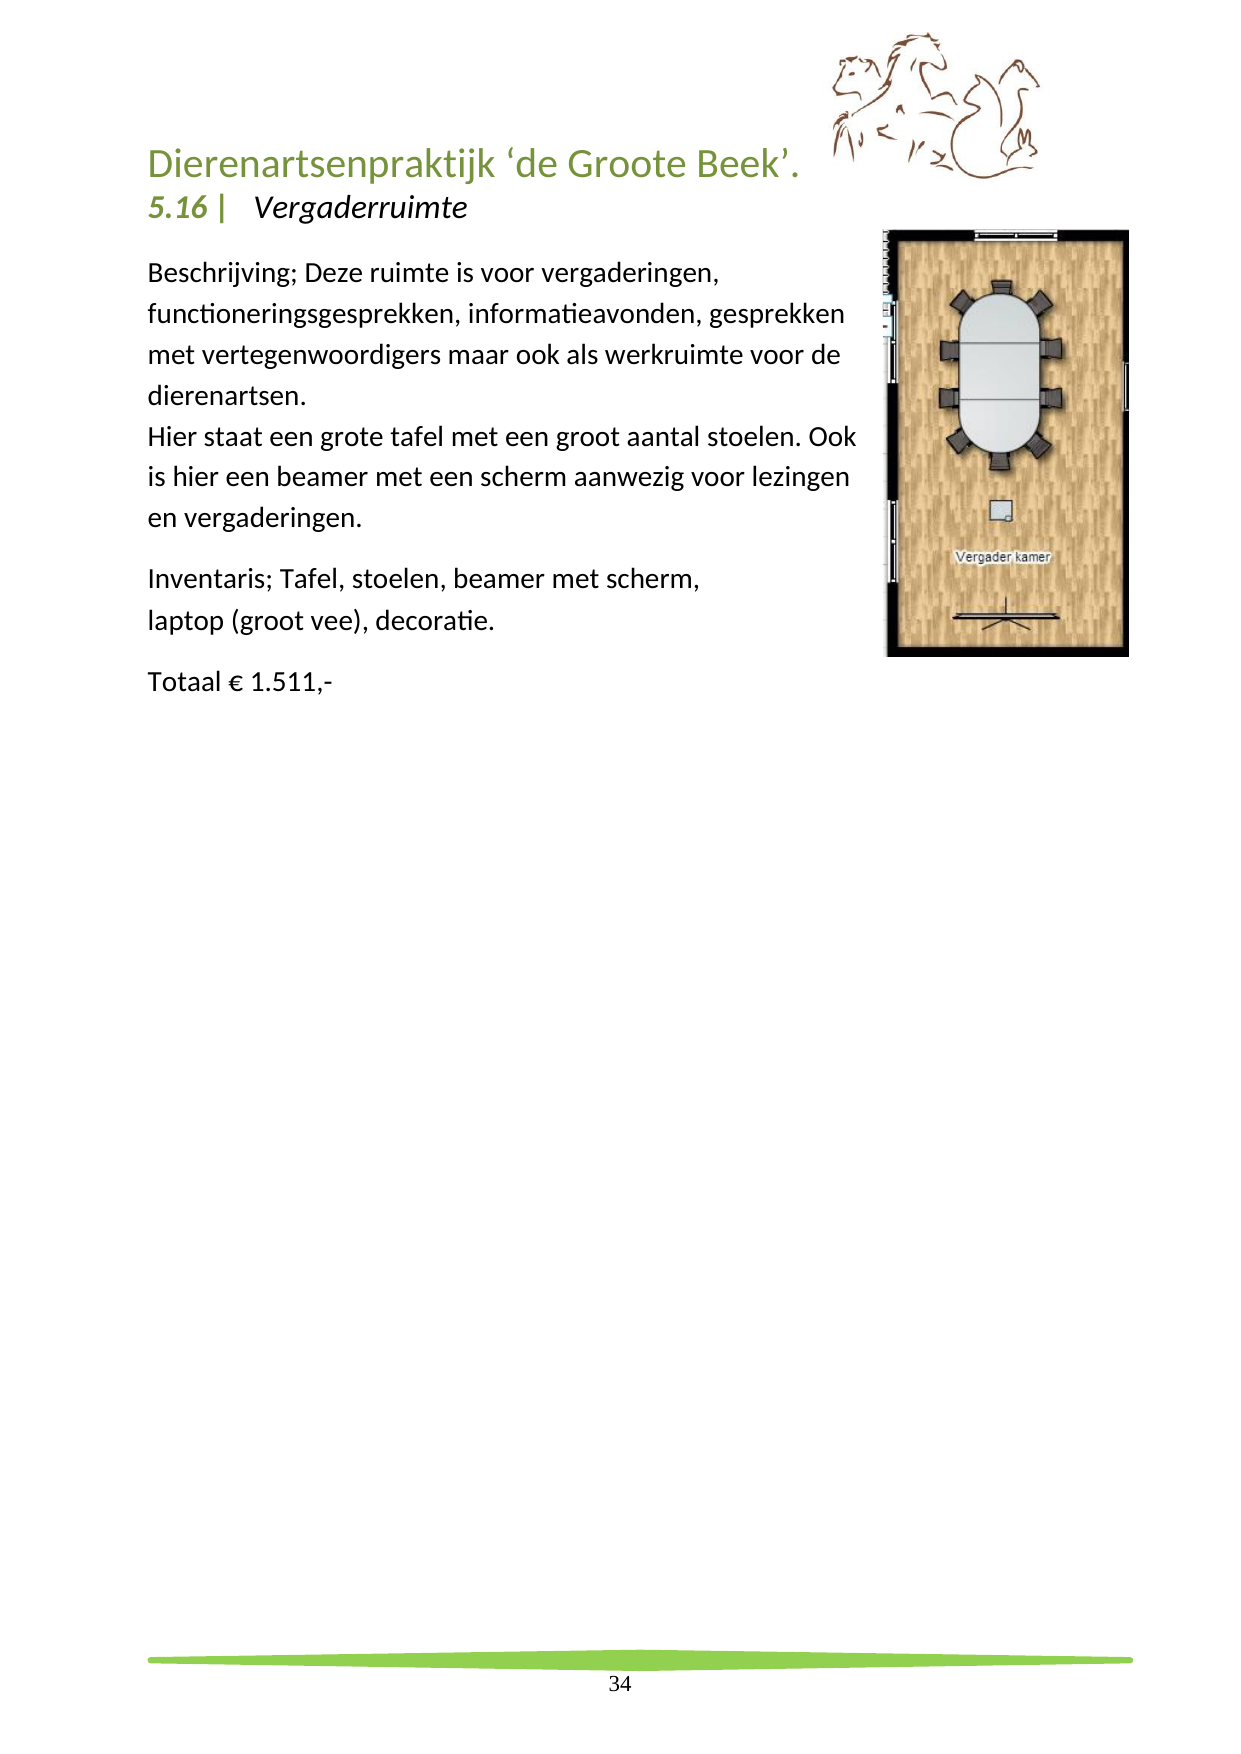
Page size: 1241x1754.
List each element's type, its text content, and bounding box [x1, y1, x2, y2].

subtitle | Vergaderruimte [147, 186, 1140, 227]
text Inventaris; Tafel, stoelen, beamer met scherm, laptop (groot vee), decoratie. [147, 561, 783, 637]
text Totaal € 1.511,- [147, 663, 1140, 699]
text Hier staat een grote tafel met een groot aantal stoelen. Ook [147, 418, 1140, 453]
picture [821, 32, 1062, 186]
text is hier een beamer met een scherm aanwezig voor lezingen en vergaderingen. [147, 458, 850, 535]
picture [882, 453, 1129, 657]
text Beschrijving; Deze ruimte is voor vergaderingen, functioneringsgesprekken, informatieavonden, gesprekken met vertegenwoordigers maar ook als werkruimte voor de dierenartsen. [147, 254, 846, 412]
picture [882, 229, 1129, 418]
